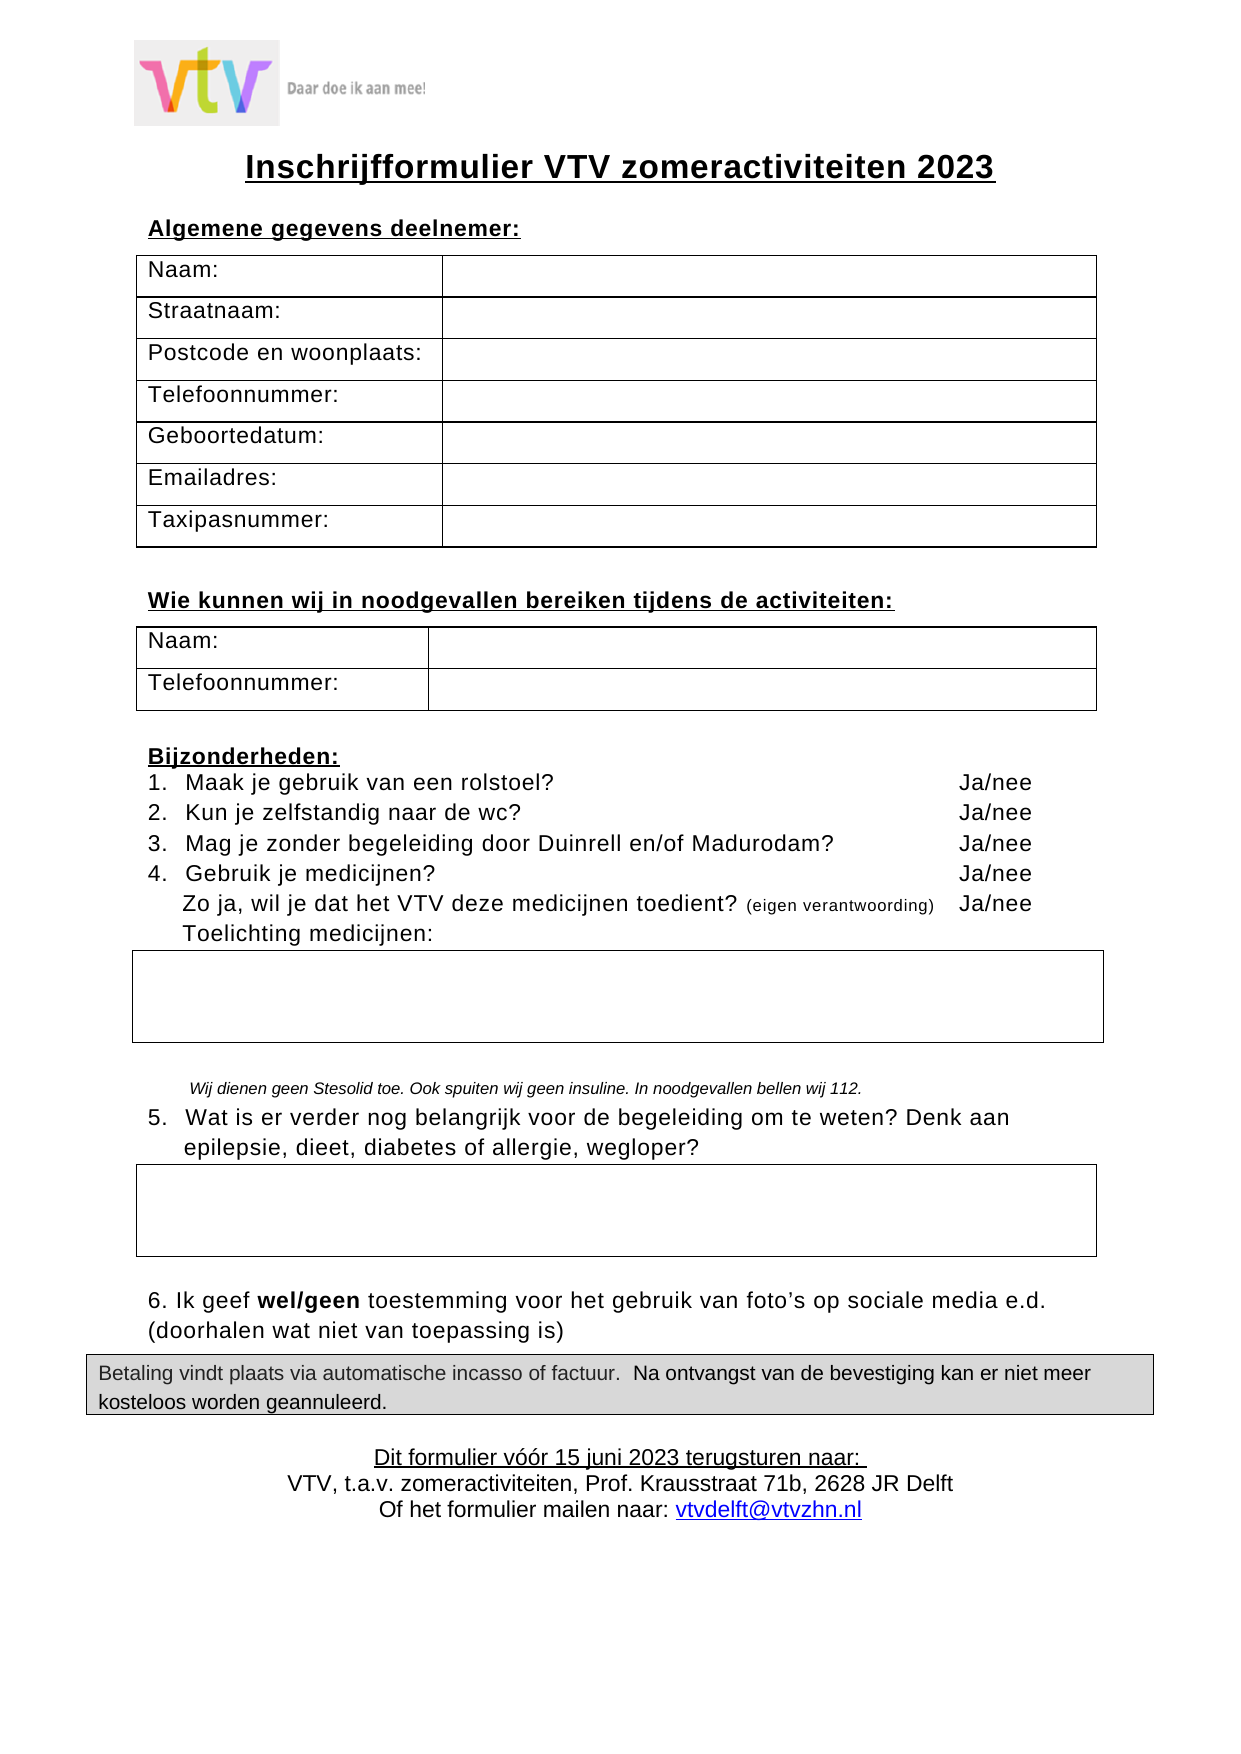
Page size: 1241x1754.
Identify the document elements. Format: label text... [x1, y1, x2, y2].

table_cell Telefoonnummer: [137, 669, 428, 710]
table_cell [443, 423, 1096, 463]
text Of het formulier mailen naar: vtvdelft@vtvzhn.nl [148, 1496, 1093, 1523]
text Bijzonderheden: [148, 740, 1093, 769]
table_header [443, 256, 1096, 296]
list Kun je zelfstandig naar de wc? Ja/nee [148, 799, 1179, 826]
table_header Naam: [137, 256, 442, 296]
table_cell Emailadres: [137, 464, 442, 505]
picture [134, 40, 425, 126]
table_cell [443, 464, 1096, 505]
text Wie kunnen wij in noodgevallen bereiken tijdens de activiteiten: [148, 587, 1093, 613]
table_cell [443, 506, 1096, 546]
table_cell Geboortedatum: [137, 423, 442, 463]
list Maak je gebruik van een rolstoel? Ja/nee [148, 769, 1179, 795]
list Wat is er verder nog belangrijk voor de begeleiding om te weten? Denk aan [148, 1103, 1093, 1130]
text Wij dienen geen Stesolid toe. Ook spuiten wij geen insuline. In noodgevallen bellen wij 112. [182, 1073, 1093, 1099]
table_cell [443, 339, 1096, 380]
list Gebruik je medicijnen? Ja/nee [148, 860, 1160, 886]
table_cell Taxipasnummer: [137, 506, 442, 546]
table_cell [429, 669, 1096, 710]
text Zo ja, wil je dat het VTV deze medicijnen toedient? (eigen verantwoording) Ja/nee Toelichting medicijnen: [182, 890, 1093, 946]
table_cell [443, 381, 1096, 421]
text Algemene gegevens deelnemer: [148, 215, 1093, 242]
table_header Betaling vindt plaats via automatische incasso of factuur. Na ontvangst van de bevestiging kan er niet meer kosteloos worden geannuleerd. [87, 1355, 1153, 1414]
text Inschrijfformulier VTV zomeractiviteiten 2023 [148, 148, 1093, 186]
table_cell [443, 298, 1096, 338]
table_header Naam: [137, 628, 428, 668]
table_cell Postcode en woonplaats: [137, 339, 442, 380]
table_cell Telefoonnummer: [137, 381, 442, 421]
text epilepsie, dieet, diabetes of allergie, wegloper? [148, 1134, 1093, 1160]
table_header [137, 1165, 1096, 1256]
text Dit formulier vóór 15 juni 2023 terugsturen naar: VTV, t.a.v. zomeractiviteiten, Prof. Krausstraat 71b, 2628 JR Delft [148, 1443, 1093, 1496]
table_header [429, 628, 1096, 668]
table_cell Straatnaam: [137, 298, 442, 338]
text 6. Ik geef wel/geen toestemming voor het gebruik van foto’s op sociale media e.d. [148, 1287, 1093, 1313]
text (doorhalen wat niet van toepassing is) [148, 1317, 1093, 1343]
list Mag je zonder begeleiding door Duinrell en/of Madurodam? Ja/nee [148, 829, 1179, 856]
table_header [133, 951, 1103, 1042]
